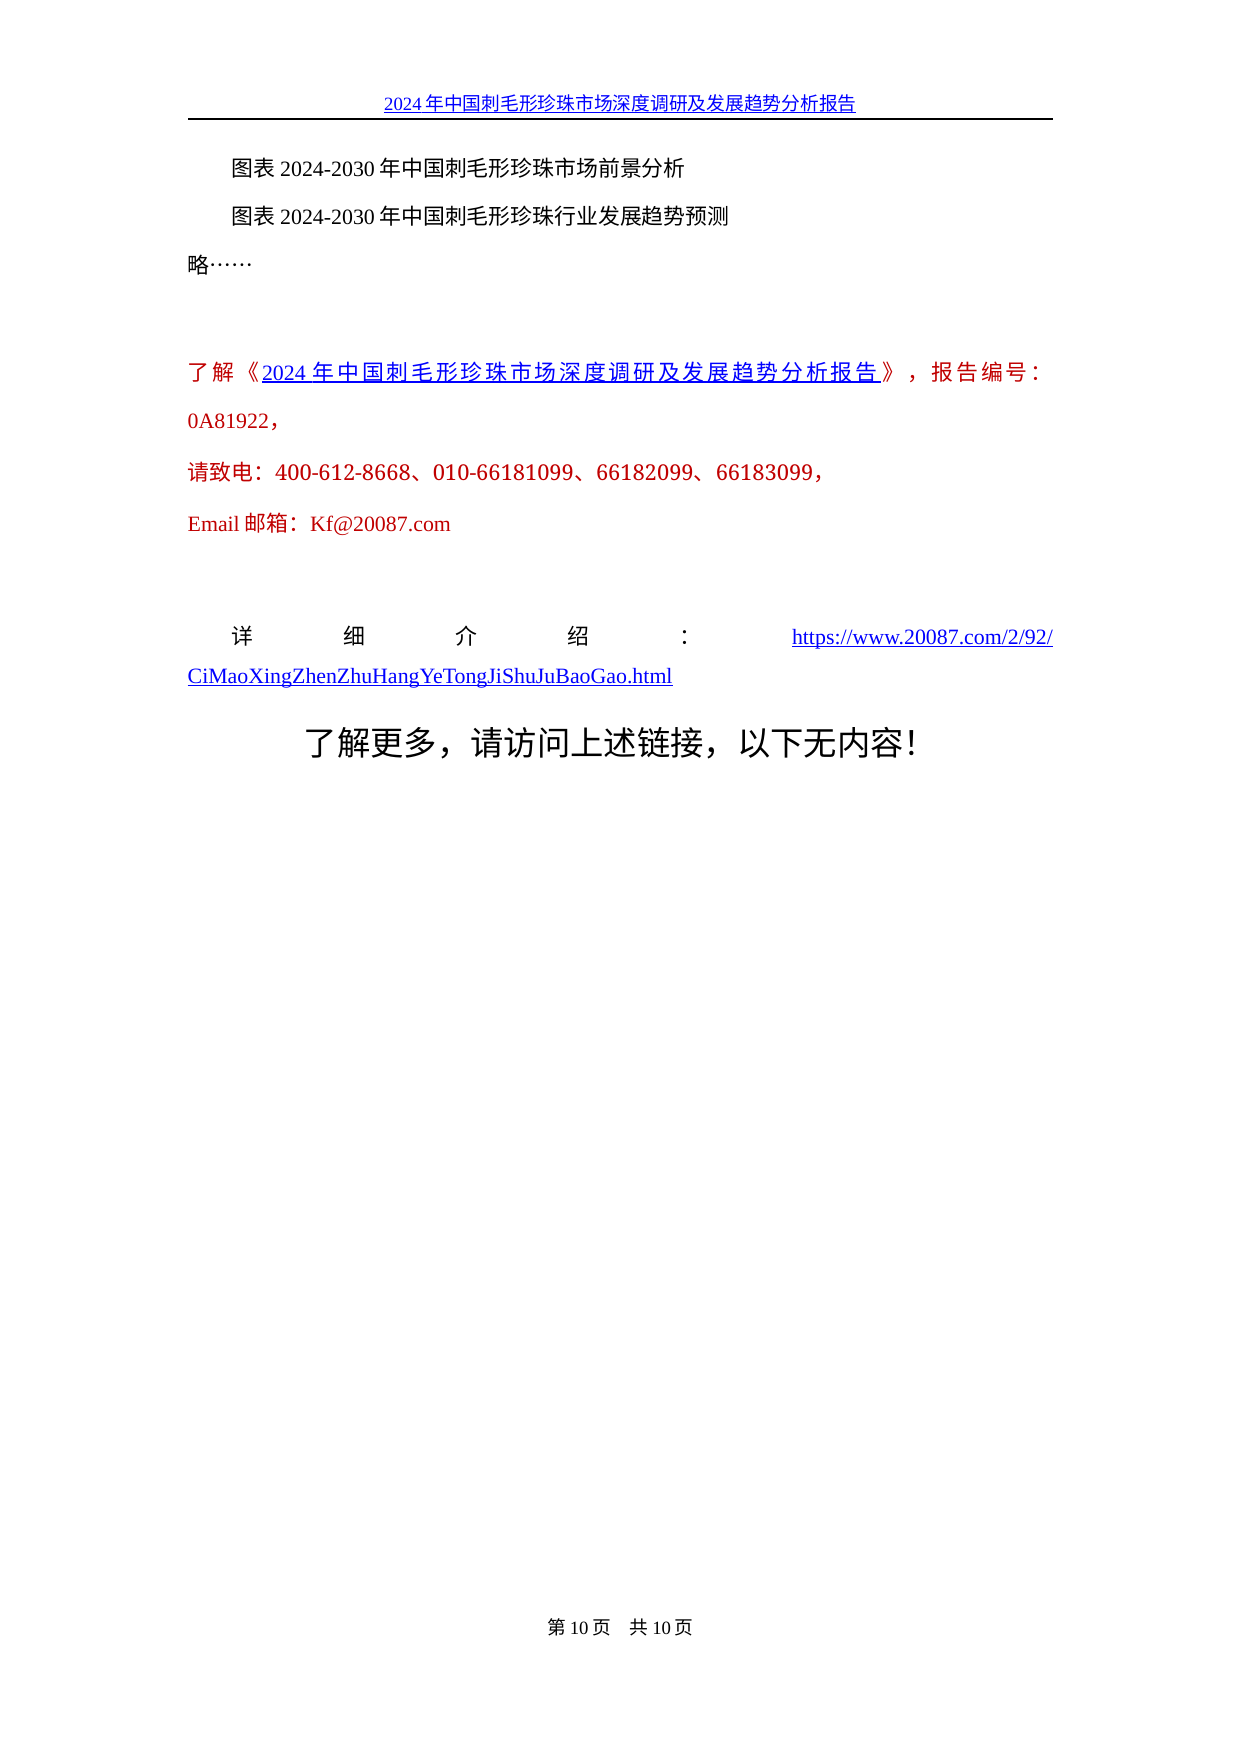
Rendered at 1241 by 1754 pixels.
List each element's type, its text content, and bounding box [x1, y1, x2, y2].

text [187, 150, 1053, 280]
text 了解《2024年中国刺毛形珍珠市场深度调研及发展趋势分析报告》，报告编号：0A81922， [187, 354, 1053, 435]
title 了解更多，请访问上述链接，以下无内容！ [187, 708, 1053, 773]
text Email邮箱：Kf@20087.com [187, 506, 1053, 538]
text 请致电：400-612-8668、010-66181099、66182099、66183099， [187, 454, 1053, 487]
text 详细介绍：https://www.20087.com/2/92/CiMaoXingZhenZhuHangYeTongJiShuJuBaoGao.html [187, 619, 1053, 692]
